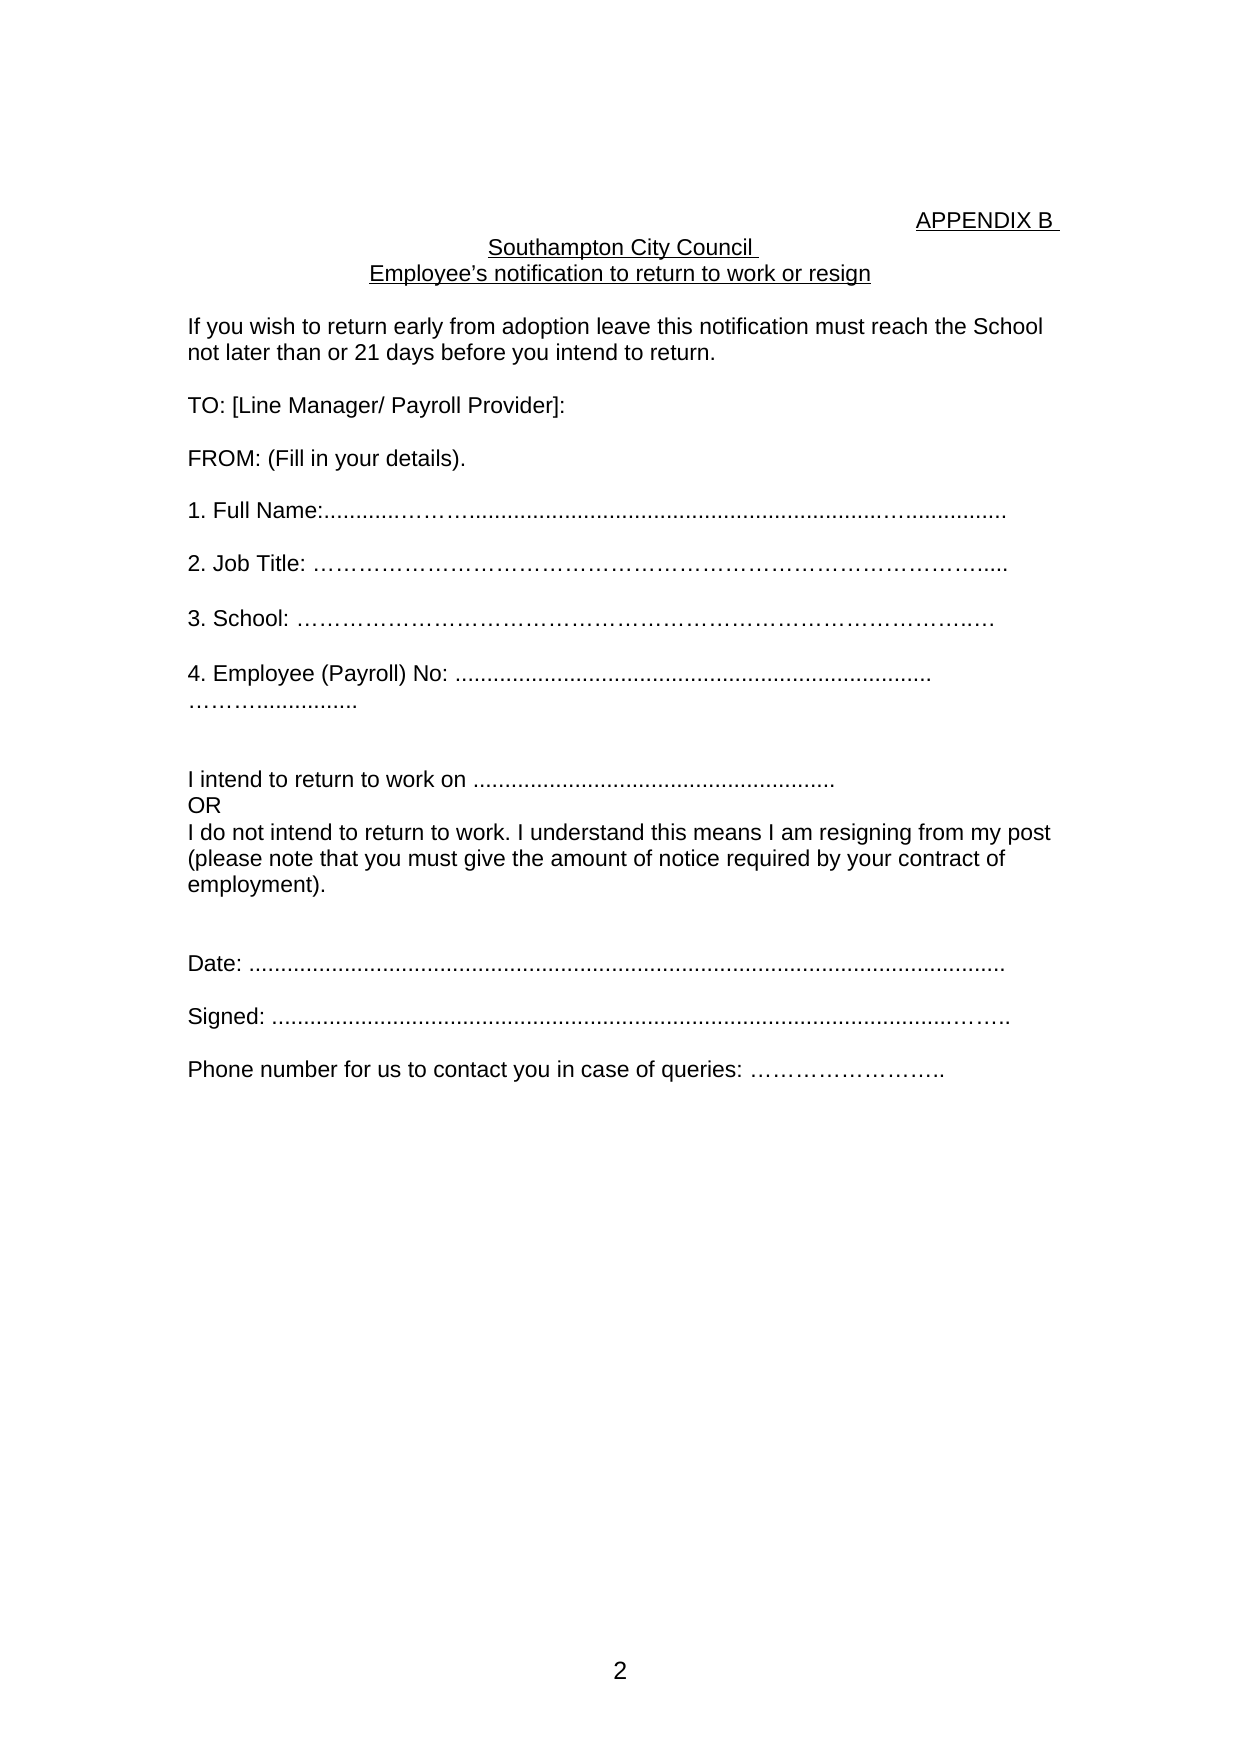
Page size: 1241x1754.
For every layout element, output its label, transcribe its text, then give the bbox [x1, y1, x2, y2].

text FROM: (Fill in your details). [187, 445, 1053, 471]
text 2. Job Title: ……………………………………………………………………………..... [187, 550, 1053, 576]
text Date: ....................................................................................................................... [187, 950, 1053, 977]
text Employee’s notification to return to work or resign [187, 260, 1053, 287]
text OR [187, 792, 1053, 818]
text 1. Full Name:............……….................................................................…................ [187, 497, 1053, 524]
text 4. Employee (Payroll) No: ...........................................................................………................ [187, 660, 1053, 713]
text Southampton City Council [187, 234, 1053, 260]
text If you wish to return early from adoption leave this notification must reach the School not later than or 21 days before you intend to return. [187, 313, 1053, 366]
text I do not intend to return to work. I understand this means I am resigning from my post (please note that you must give the amount of notice required by your contract of employment). [187, 818, 1053, 897]
text TO: [Line Manager/ Payroll Provider]: [187, 392, 1053, 418]
text Phone number for us to contact you in case of queries: …………………….. [187, 1056, 1053, 1082]
text 3. School: ……………………………………………………………………………..… [187, 605, 1053, 632]
text I intend to return to work on ......................................................... [187, 766, 1053, 792]
text Signed: ...........................................................................................................…….. [187, 1003, 1053, 1029]
text APPENDIX B [187, 207, 1053, 234]
